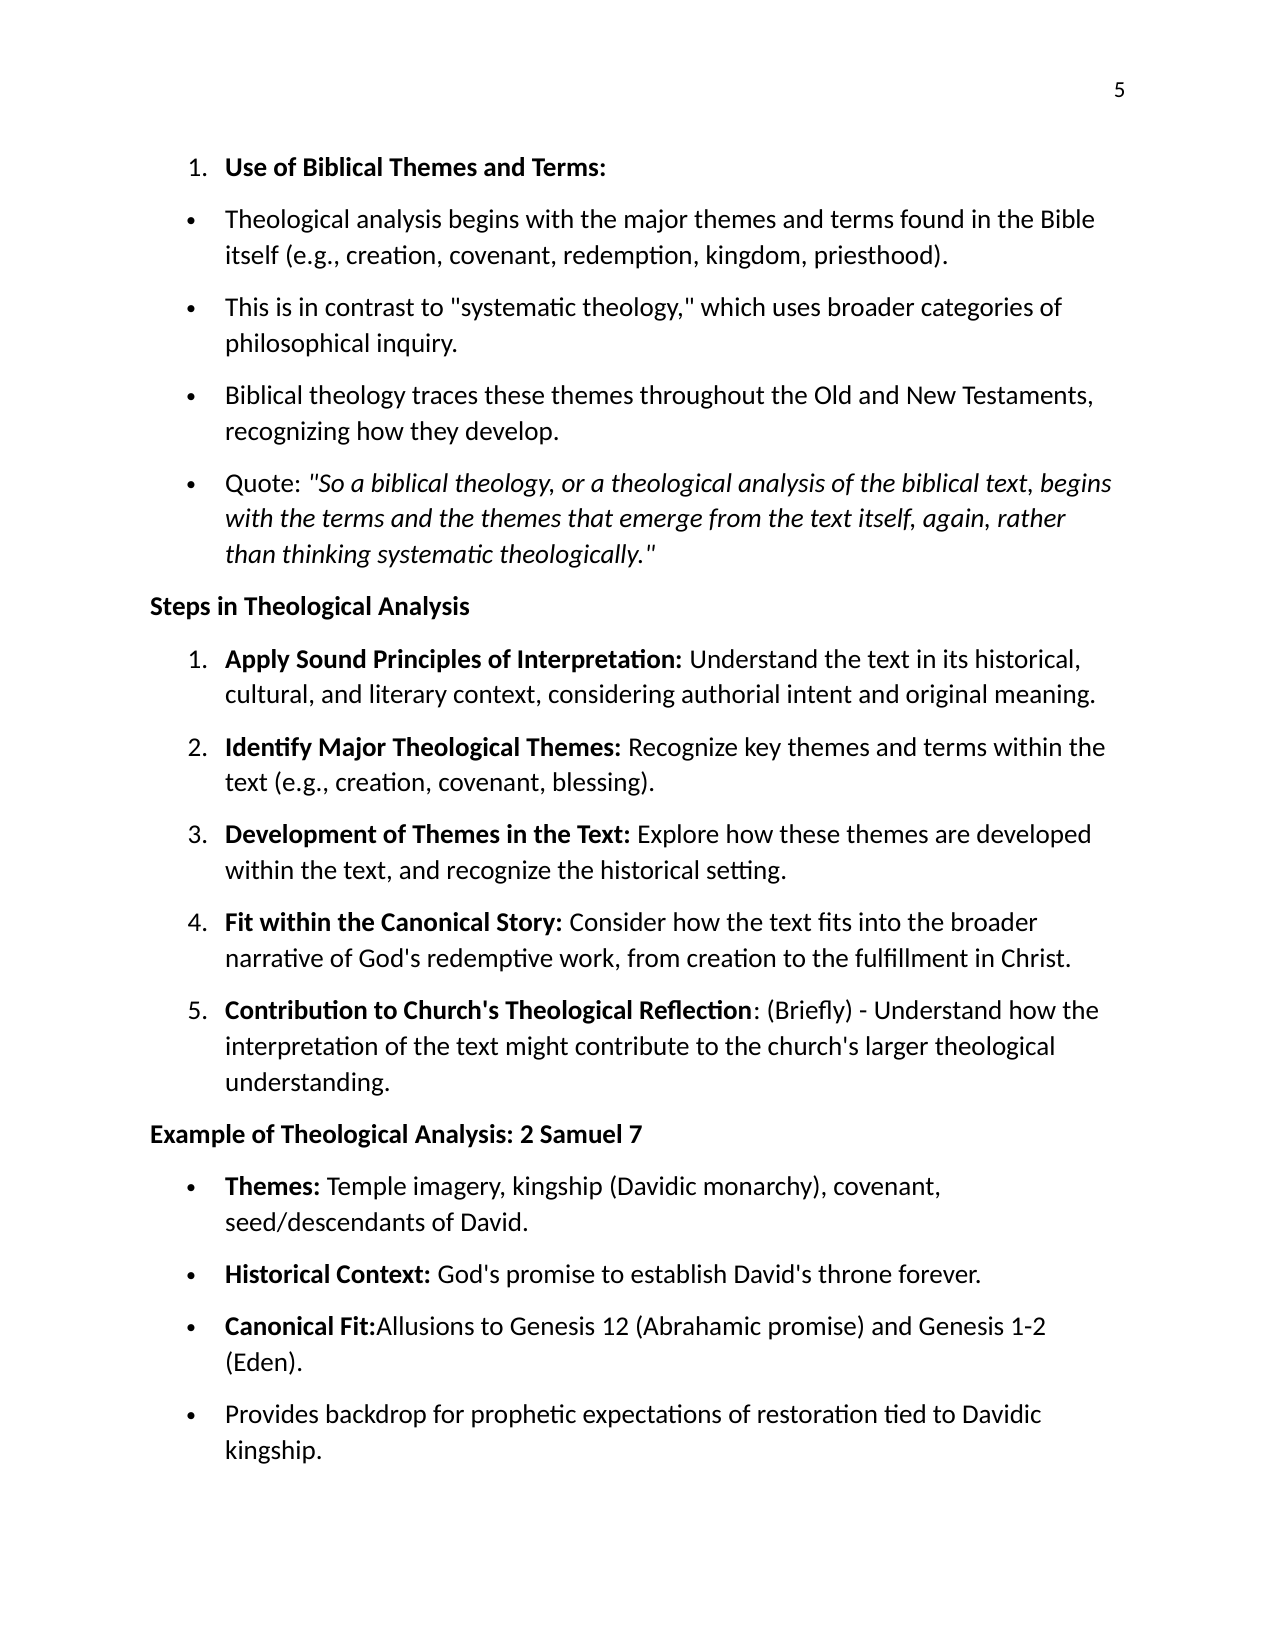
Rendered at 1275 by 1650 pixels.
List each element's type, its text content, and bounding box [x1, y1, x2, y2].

list Apply Sound Principles of Interpretation: Understand the text in its historical, cultural, and literary context, considering authorial intent and original meaning. [187, 642, 1125, 711]
text Example of Theological Analysis: 2 Samuel 7 [150, 1117, 1125, 1150]
list Quote: "So a biblical theology, or a theological analysis of the biblical text, begins with the terms and the themes that emerge from the text itself, again, rather than thinking systematic theologically." [187, 466, 1125, 570]
list Contribution to Church's Theological Reflection: (Briefly) - Understand how the interpretation of the text might contribute to the church's larger theological understanding. [187, 993, 1125, 1098]
list Use of Biblical Themes and Terms: [187, 150, 1125, 183]
list Canonical Fit:Allusions to Genesis 12 (Abrahamic promise) and Genesis 1-2 (Eden). [187, 1309, 1125, 1378]
list Historical Context: God's promise to establish David's throne forever. [187, 1257, 1125, 1290]
list Identify Major Theological Themes: Recognize key themes and terms within the text (e.g., creation, covenant, blessing). [187, 730, 1125, 798]
list Provides backdrop for prophetic expectations of restoration tied to Davidic kingship. [187, 1397, 1125, 1466]
list Theological analysis begins with the major themes and terms found in the Bible itself (e.g., creation, covenant, redemption, kingdom, priesthood). [187, 202, 1125, 271]
list Development of Themes in the Text: Explore how these themes are developed within the text, and recognize the historical setting. [187, 818, 1125, 886]
list Fit within the Canonical Story: Consider how the text fits into the broader narrative of God's redemptive work, from creation to the fulfillment in Christ. [187, 906, 1125, 974]
list This is in contrast to "systematic theology," which uses broader categories of philosophical inquiry. [187, 290, 1125, 359]
list Biblical theology traces these themes throughout the Old and New Testaments, recognizing how they develop. [187, 378, 1125, 447]
text Steps in Theological Analysis [150, 589, 1125, 623]
list Themes: Temple imagery, kingship (Davidic monarchy), covenant, seed/descendants of David. [187, 1169, 1125, 1238]
